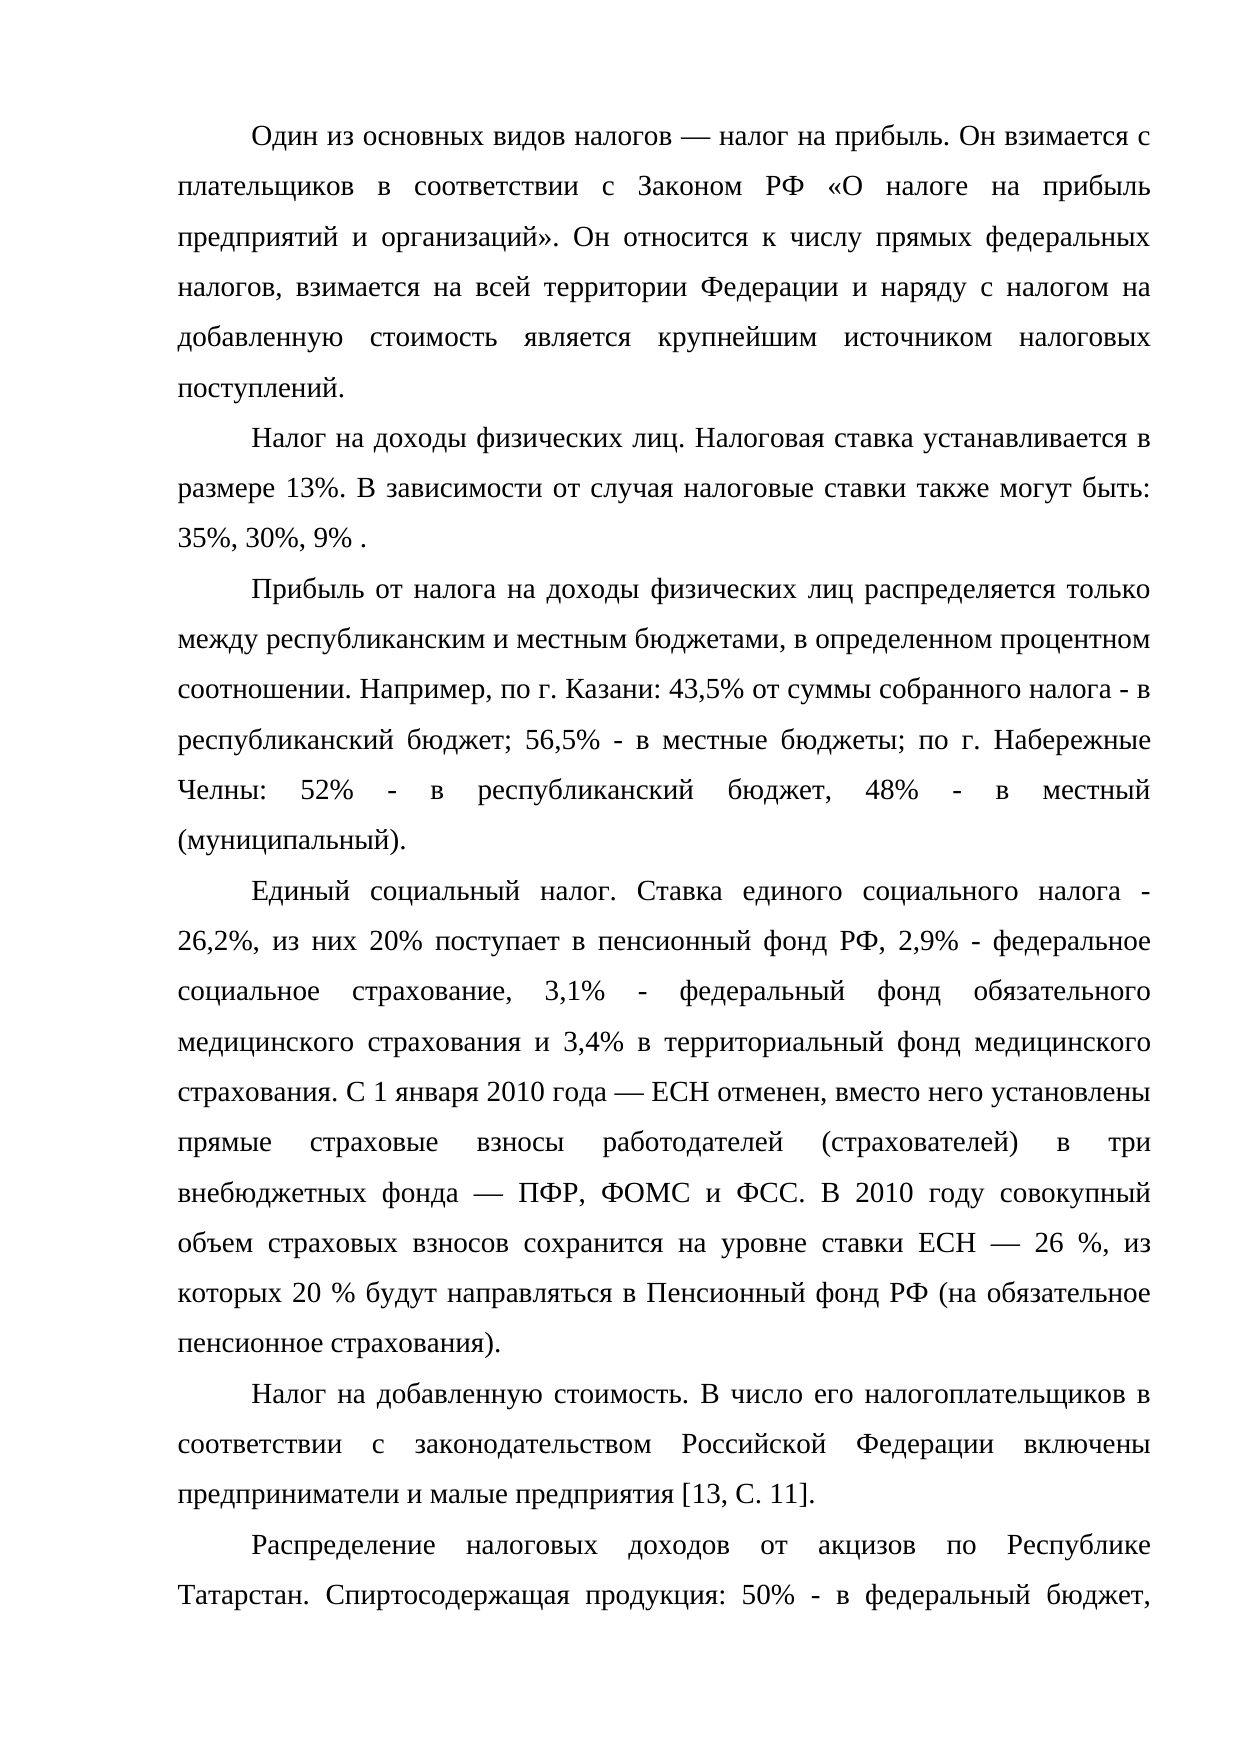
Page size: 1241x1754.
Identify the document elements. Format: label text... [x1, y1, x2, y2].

text Прибыль от налога на доходы физических лиц распределяется только между республиканским и местным бюджетами, в определенном процентном соотношении. Например, по г. Казани: 43,5% от суммы собранного налога - в республиканский бюджет; 56,5% - в местные бюджеты; по г. Набережные Челны: 52% - в республиканский бюджет, 48% - в местный (муниципальный). [177, 571, 1152, 856]
text Один из основных видов налогов — налог на прибыль. Он взимается с плательщиков в соответствии с Законом РФ «О налоге на прибыль предприятий и организаций». Он относится к числу прямых федеральных налогов, взимается на всей территории Федерации и наряду с налогом на добавленную стоимость является крупнейшим источником налоговых поступлений. [177, 118, 1152, 403]
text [177, 1527, 1152, 1611]
text Налог на доходы физических лиц. Налоговая ставка устанавливается в размере 13%. В зависимости от случая налоговые ставки также могут быть: 35%, 30%, 9% . [177, 420, 1152, 554]
text Единый социальный налог. Ставка единого социального налога - 26,2%, из них 20% поступает в пенсионный фонд РФ, 2,9% - федеральное социальное страхование, 3,1% - федеральный фонд обязательного медицинского страхования и 3,4% в территориальный фонд медицинского страхования. С 1 января 2010 года — ЕСН отменен, вместо него установлены прямые страховые взносы работодателей (страхователей) в три внебюджетных фонда — ПФР, ФОМС и ФСС. В 2010 году совокупный объем страховых взносов сохранится на уровне ставки ЕСН — 26 %, из которых 20 % будут направляться в Пенсионный фонд РФ (на обязательное пенсионное страхования). [177, 873, 1152, 1359]
text Налог на добавленную стоимость. В число его налогоплательщиков в соответствии с законодательством Российской Федерации включены предприниматели и малые предприятия [13, С. 11]. [177, 1376, 1152, 1510]
